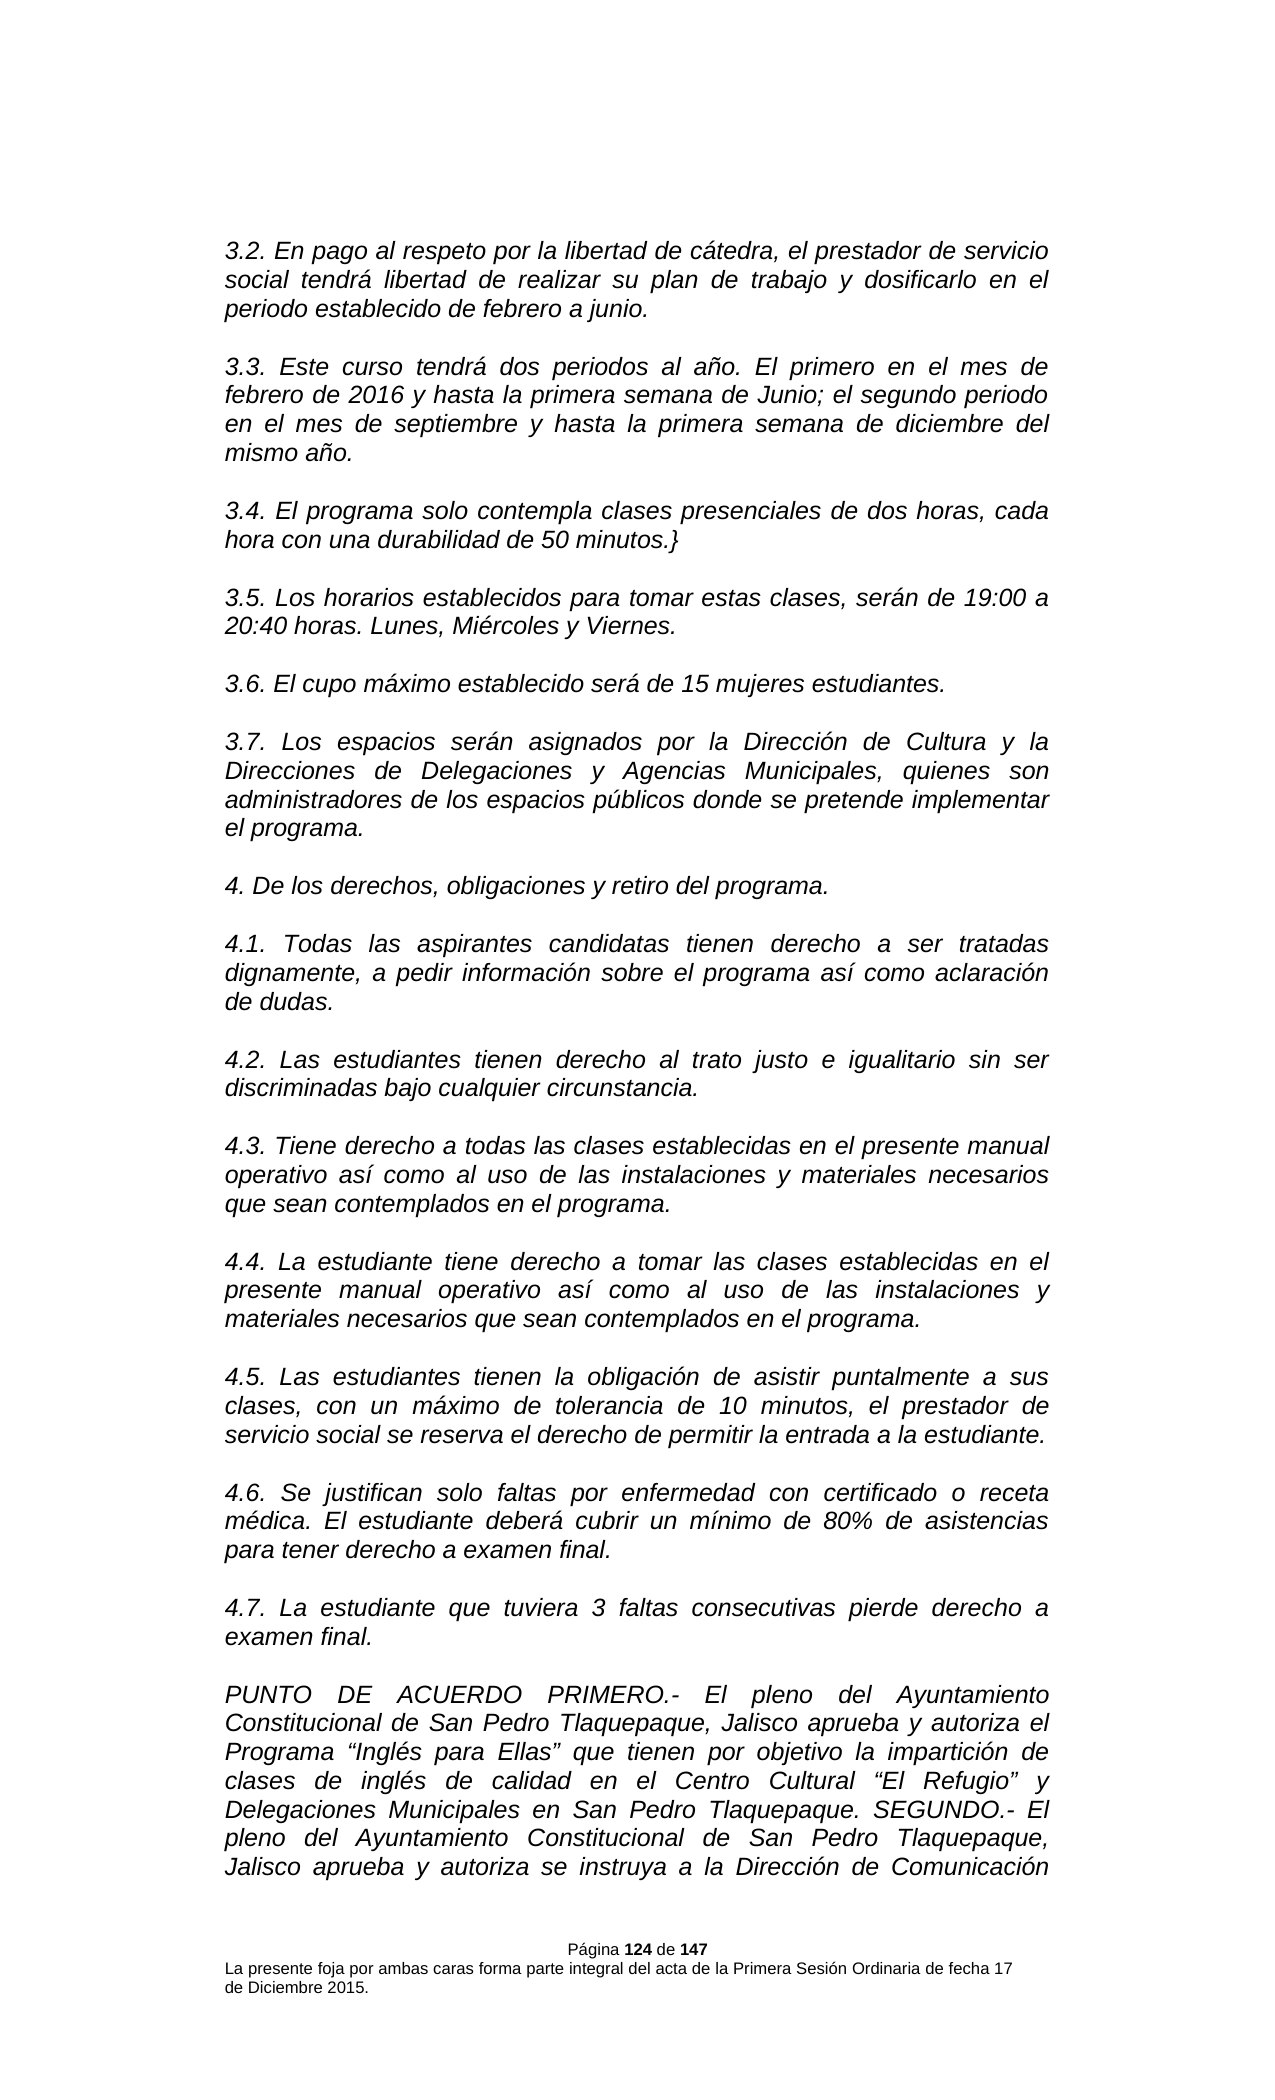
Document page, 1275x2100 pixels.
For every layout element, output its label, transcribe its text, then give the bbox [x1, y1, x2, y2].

text 3.4. El programa solo contempla clases presenciales de dos horas, cada hora con una durabilidad de 50 minutos.} [224, 496, 1051, 553]
text 3.2. En pago al respeto por la libertad de cátedra, el prestador de servicio social tendrá libertad de realizar su plan de trabajo y dosificarlo en el periodo establecido de febrero a junio. [224, 236, 1051, 322]
text 4.1. Todas las aspirantes candidatas tienen derecho a ser tratadas dignamente, a pedir información sobre el programa así como aclaración de dudas. [224, 929, 1051, 1015]
text 4. De los derechos, obligaciones y retiro del programa. [224, 871, 1051, 900]
text 3.3. Este curso tendrá dos periodos al año. El primero en el mes de febrero de 2016 y hasta la primera semana de Junio; el segundo periodo en el mes de septiembre y hasta la primera semana de diciembre del mismo año. [224, 352, 1051, 467]
text 3.7. Los espacios serán asignados por la Dirección de Cultura y la Direcciones de Delegaciones y Agencias Municipales, quienes son administradores de los espacios públicos donde se pretende implementar el programa. [224, 727, 1051, 842]
text 4.4. La estudiante tiene derecho a tomar las clases establecidas en el presente manual operativo así como al uso de las instalaciones y materiales necesarios que sean contemplados en el programa. [224, 1247, 1051, 1333]
text 4.2. Las estudiantes tienen derecho al trato justo e igualitario sin ser discriminadas bajo cualquier circunstancia. [224, 1044, 1051, 1102]
text 4.6. Se justifican solo faltas por enfermedad con certificado o receta médica. El estudiante deberá cubrir un mínimo de 80% de asistencias para tener derecho a examen final. [224, 1477, 1051, 1564]
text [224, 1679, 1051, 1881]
text 4.5. Las estudiantes tienen la obligación de asistir puntalmente a sus clases, con un máximo de tolerancia de 10 minutos, el prestador de servicio social se reserva el derecho de permitir la entrada a la estudiante. [224, 1362, 1051, 1448]
text 4.7. La estudiante que tuviera 3 faltas consecutivas pierde derecho a examen final. [224, 1593, 1051, 1650]
text 3.5. Los horarios establecidos para tomar estas clases, serán de 19:00 a 20:40 horas. Lunes, Miércoles y Viernes. [224, 582, 1051, 640]
text 3.6. El cupo máximo establecido será de 15 mujeres estudiantes. [224, 669, 1051, 698]
text 4.3. Tiene derecho a todas las clases establecidas en el presente manual operativo así como al uso de las instalaciones y materiales necesarios que sean contemplados en el programa. [224, 1131, 1051, 1217]
